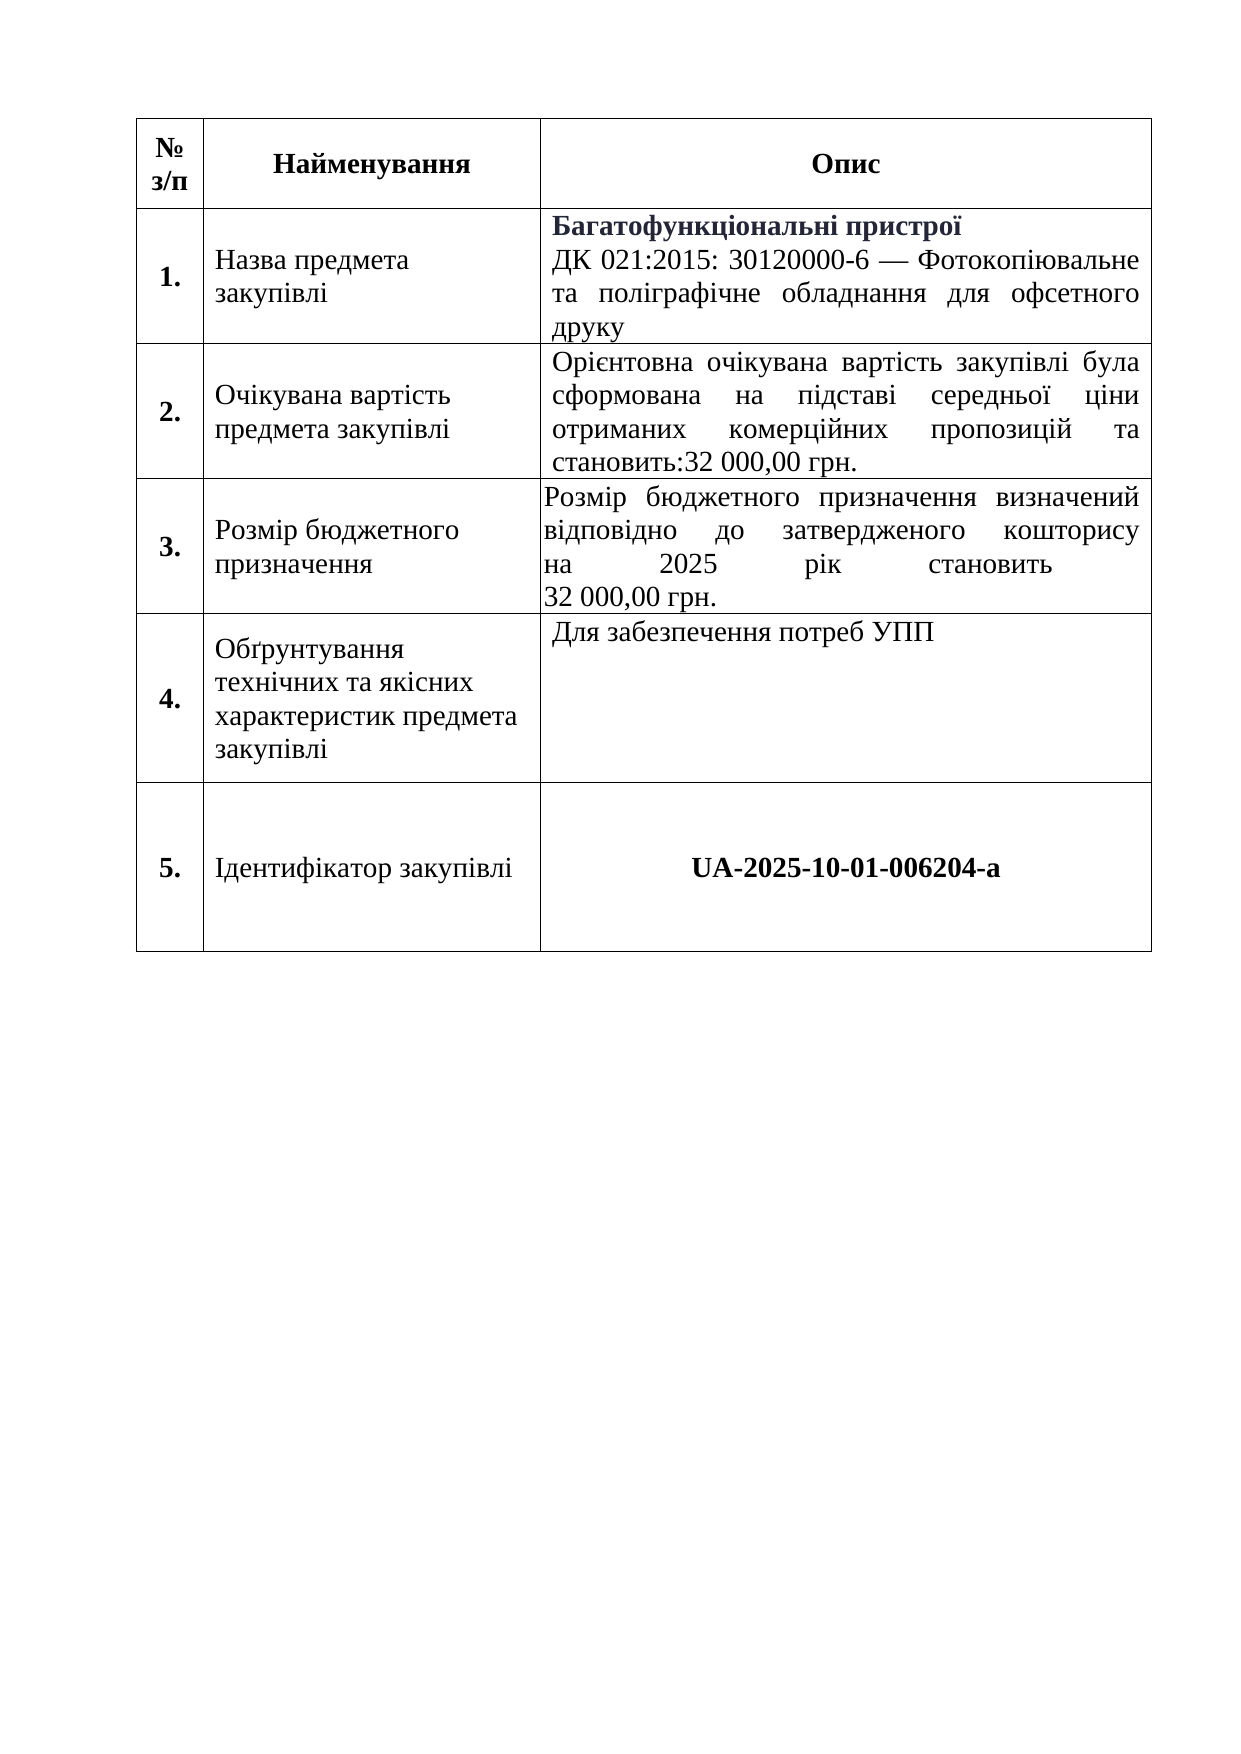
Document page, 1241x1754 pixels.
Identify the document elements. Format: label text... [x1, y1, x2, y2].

table_header Опис [541, 119, 1151, 207]
table_cell Розмір бюджетного призначення [204, 479, 540, 613]
table_cell Для забезпечення потреб УПП [541, 614, 1151, 782]
table_cell Назва предмета закупівлі [204, 209, 540, 343]
table_cell Розмір бюджетного призначення визначений відповідно до затвердженого кошторису на 2025 рік становить 32 000,00 грн. [541, 479, 1151, 613]
table_cell Багатофункціональні пристрої ДК 021:2015: 30120000-6 — Фотокопіювальне та поліграфічне обладнання для офсетного друку [541, 209, 1151, 343]
table_cell Орієнтовна очікувана вартість закупівлі була сформована на підставі середньої ціни отриманих комерційних пропозицій та становить:32 000,00 грн. [541, 344, 1151, 478]
table_header № з/п [137, 119, 203, 207]
table_cell Очікувана вартість предмета закупівлі [204, 344, 540, 478]
table_header Найменування [204, 119, 540, 207]
table_cell 4. [137, 614, 203, 782]
table_cell 1. [137, 209, 203, 343]
table_cell Ідентифікатор закупівлі [204, 783, 540, 951]
table_cell 5. [137, 783, 203, 951]
table_cell 3. [137, 479, 203, 613]
table_cell UA-2025-10-01-006204-a [541, 783, 1151, 951]
table_cell Обґрунтування технічних та якісних характеристик предмета закупівлі [204, 614, 540, 782]
table_cell 2. [137, 344, 203, 478]
